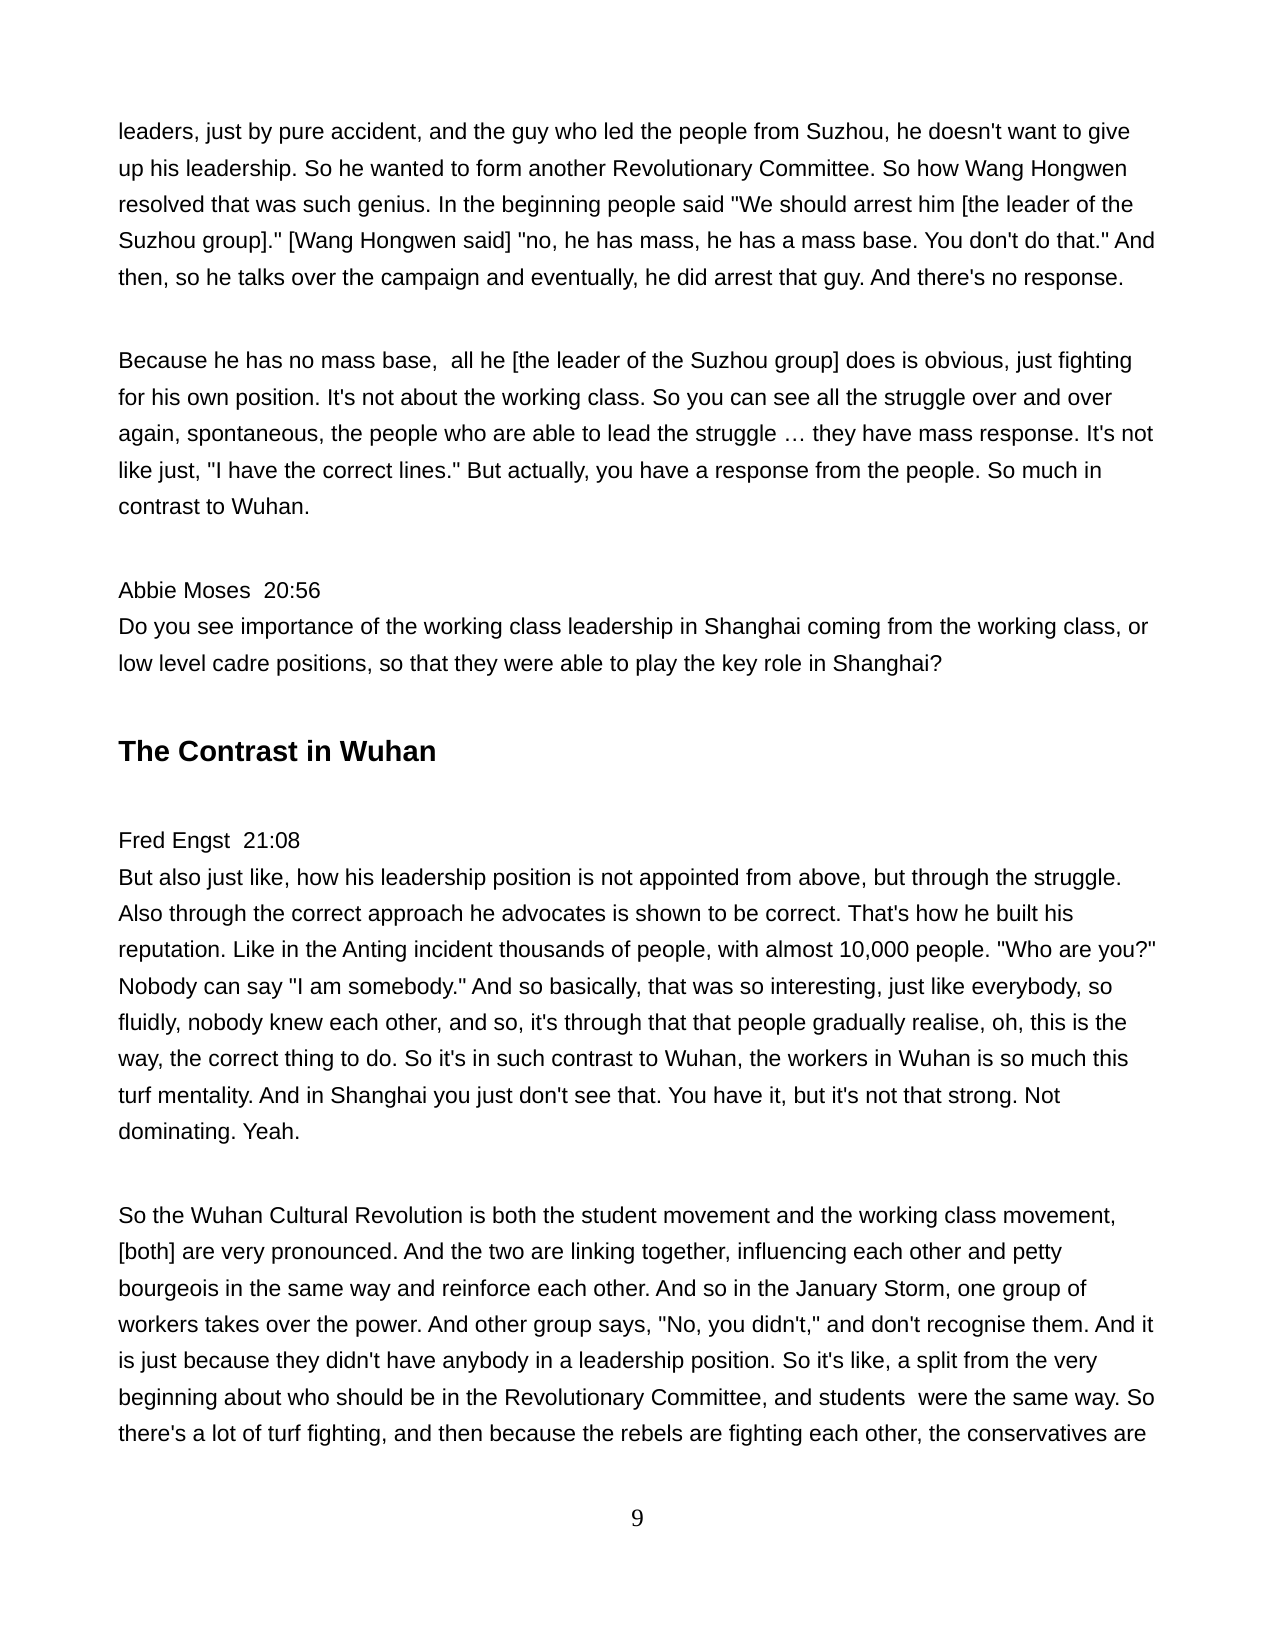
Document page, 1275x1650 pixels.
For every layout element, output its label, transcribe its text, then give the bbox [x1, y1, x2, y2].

subtitle The Contrast in Wuhan [118, 733, 1157, 767]
text Because he has no mass base, all he [the leader of the Suzhou group] does is obvious, just fighting for his own position. It's not about the working class. So you can see all the struggle over and over again, spontaneous, the people who are able to lead the struggle … they have mass response. It's not like just, "I have the correct lines." But actually, you have a response from the people. So much in contrast to Wuhan. [118, 347, 1157, 519]
text But also just like, how his leadership position is not appointed from above, but through the struggle. Also through the correct approach he advocates is shown to be correct. That's how he built his reputation. Like in the Anting incident thousands of people, with almost 10,000 people. "Who are you?" Nobody can say "I am somebody." And so basically, that was so interesting, just like everybody, so fluidly, nobody knew each other, and so, it's through that that people gradually realise, oh, this is the way, the correct thing to do. So it's in such contrast to Wuhan, the workers in Wuhan is so much this turf mentality. And in Shanghai you just don't see that. You have it, but it's not that strong. Not dominating. Yeah. [118, 863, 1157, 1144]
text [118, 118, 1157, 290]
text Fred Engst 21:08 [118, 827, 1157, 853]
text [118, 1202, 1157, 1446]
text Do you see importance of the working class leadership in Shanghai coming from the working class, or low level cadre positions, so that they were able to play the key role in Shanghai? [118, 613, 1157, 676]
text Abbie Moses 20:56 [118, 577, 1157, 603]
